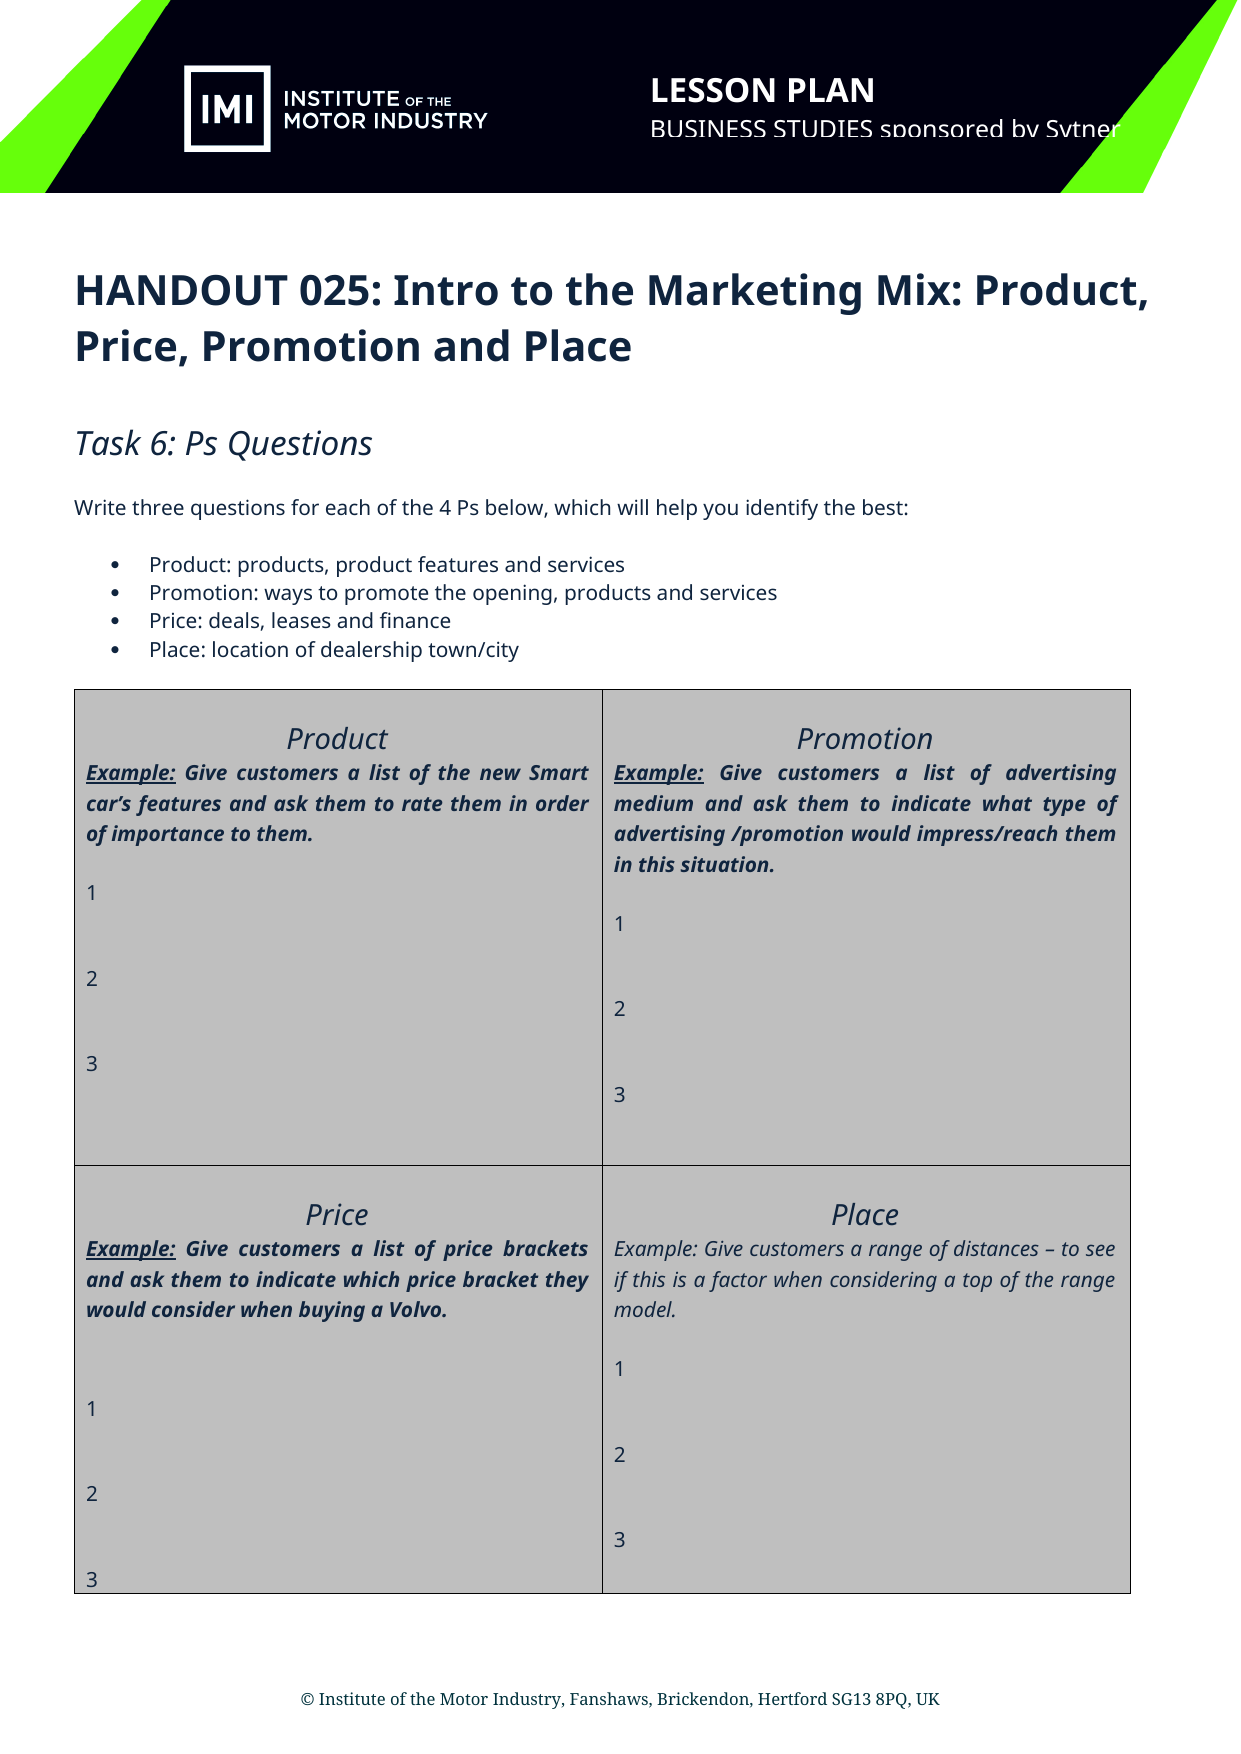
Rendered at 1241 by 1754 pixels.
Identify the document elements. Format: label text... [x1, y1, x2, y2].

picture [921, 1693, 929, 1705]
list Promotion: ways to promote the opening, products and services [111, 578, 1240, 607]
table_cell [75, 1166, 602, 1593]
picture [0, 0, 1241, 193]
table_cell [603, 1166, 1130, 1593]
picture [886, 1693, 893, 1703]
list Product: products, product features and services [111, 550, 1240, 578]
text HANDOUT 025: Intro to the Marketing Mix: Product, Price, Promotion and Place [74, 261, 1154, 374]
text Write three questions for each of the 4 Ps below, which will help you identify the best: [74, 493, 1154, 522]
text Task 6: Ps Questions [74, 419, 1154, 465]
picture [301, 1693, 313, 1705]
list Price: deals, leases and finance [111, 607, 1240, 635]
picture [618, 1696, 625, 1705]
picture [580, 1696, 587, 1705]
list Place: location of dealership town/city [111, 635, 1240, 663]
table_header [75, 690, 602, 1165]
picture [658, 1693, 665, 1703]
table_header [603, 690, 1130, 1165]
